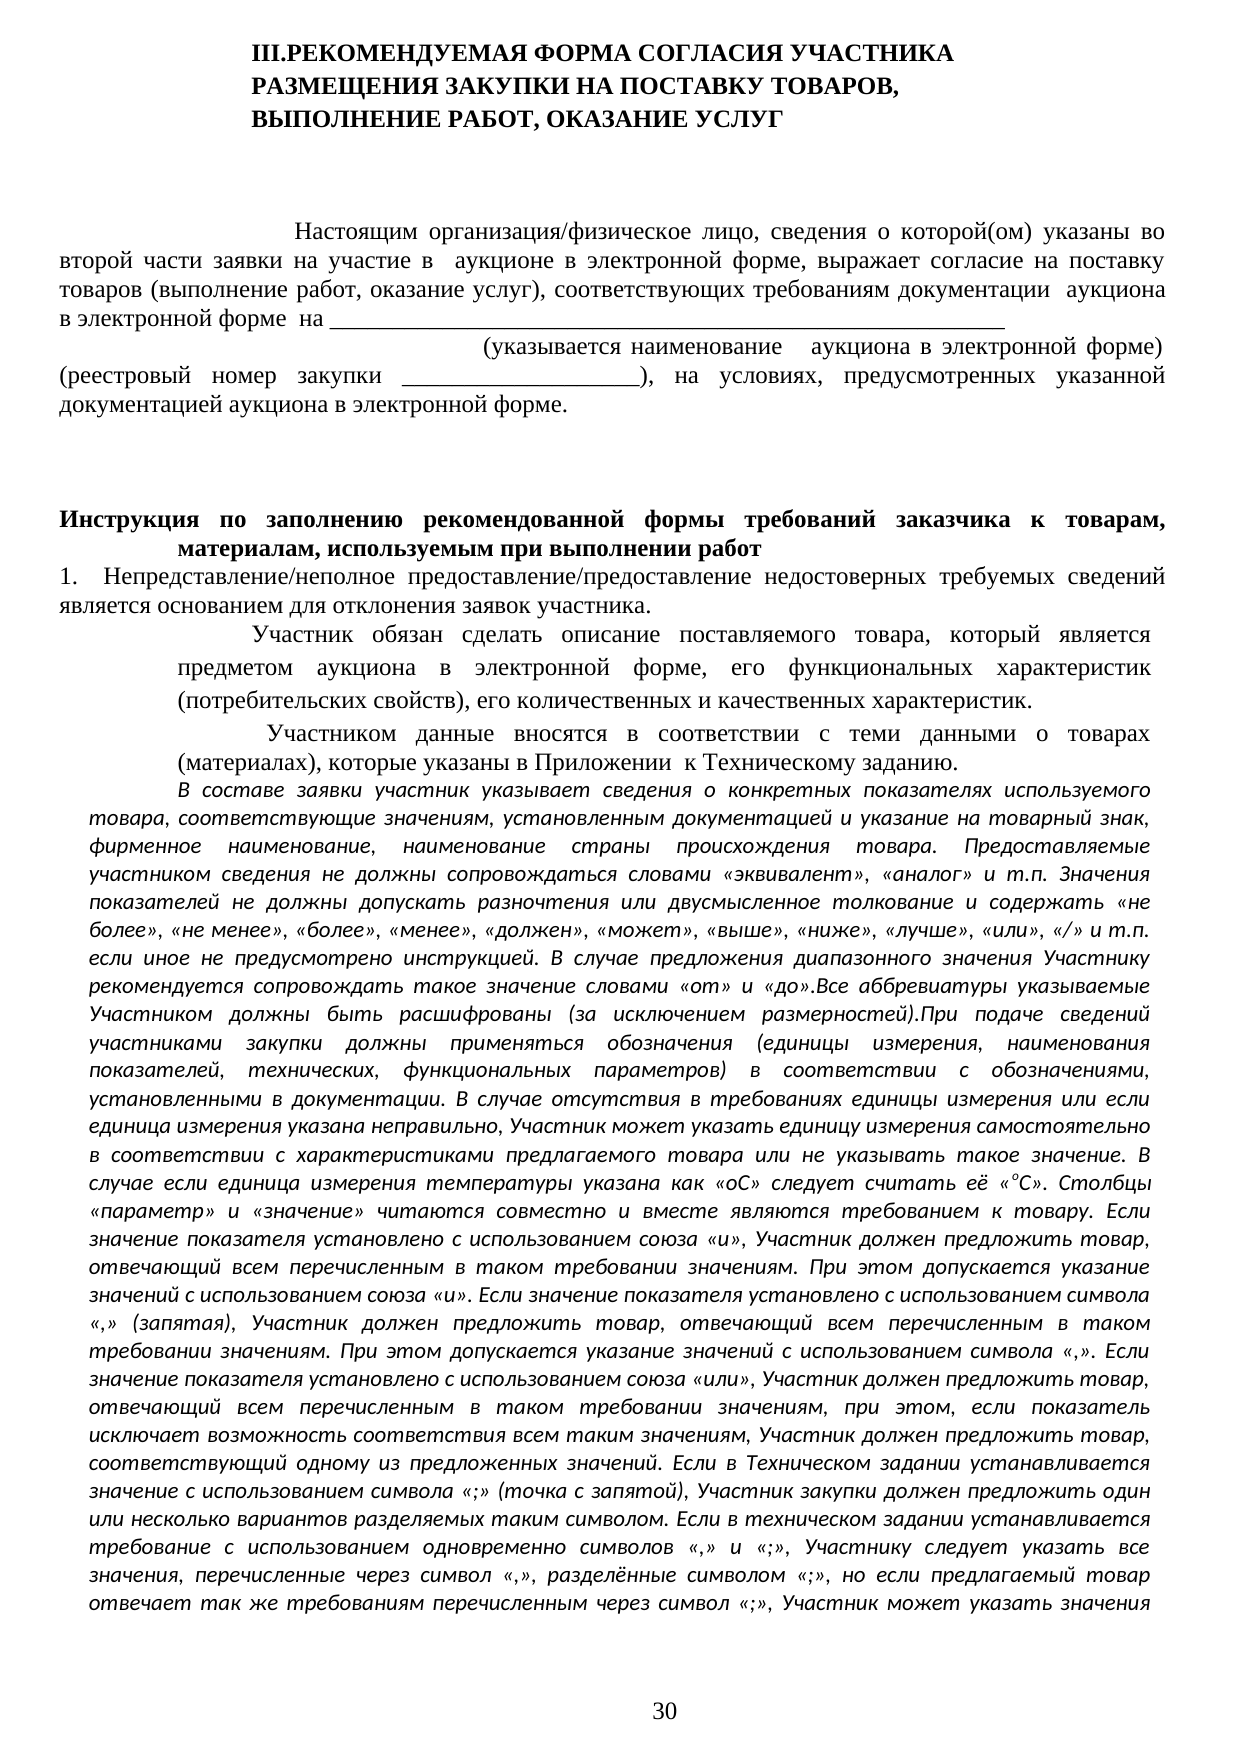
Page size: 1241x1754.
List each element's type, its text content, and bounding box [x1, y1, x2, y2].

text Участник обязан сделать описание поставляемого товара, который является предметом аукциона в электронной форме, его функциональных характеристик (потребительских свойств), его количественных и качественных характеристик. [177, 619, 1152, 714]
text Настоящим организация/физическое лицо, сведения о которой(ом) указаны во второй части заявки на участие в аукционе в электронной форме, выражает согласие на поставку товаров (выполнение работ, оказание услуг), соответствующих требованиям документации аукциона в электронной форме на ______________________________________________________ [59, 216, 1167, 331]
text 1. Непредставление/неполное предоставление/предоставление недостоверных требуемых сведений является основанием для отклонения заявок участника. [59, 561, 1167, 619]
text Участником данные вносятся в соответствии с теми данными о товарах (материалах), которые указаны в Приложении к Техническому заданию. [177, 718, 1152, 775]
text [88, 775, 1152, 1616]
text (указывается наименование аукциона в электронной форме) (реестровый номер закупки ___________________), на условиях, предусмотренных указанной документацией аукциона в электронной форме. [59, 331, 1167, 418]
text III.РЕКОМЕНДУЕМАЯ ФОРМА СОГЛАСИЯ УЧАСТНИКА РАЗМЕЩЕНИЯ ЗАКУПКИ НА ПОСТАВКУ ТОВАРОВ, ВЫПОЛНЕНИЕ РАБОТ, ОКАЗАНИЕ УСЛУГ [251, 38, 1078, 133]
text Инструкция по заполнению рекомендованной формы требований заказчика к товарам, материалам, используемым при выполнении работ [59, 504, 1167, 561]
